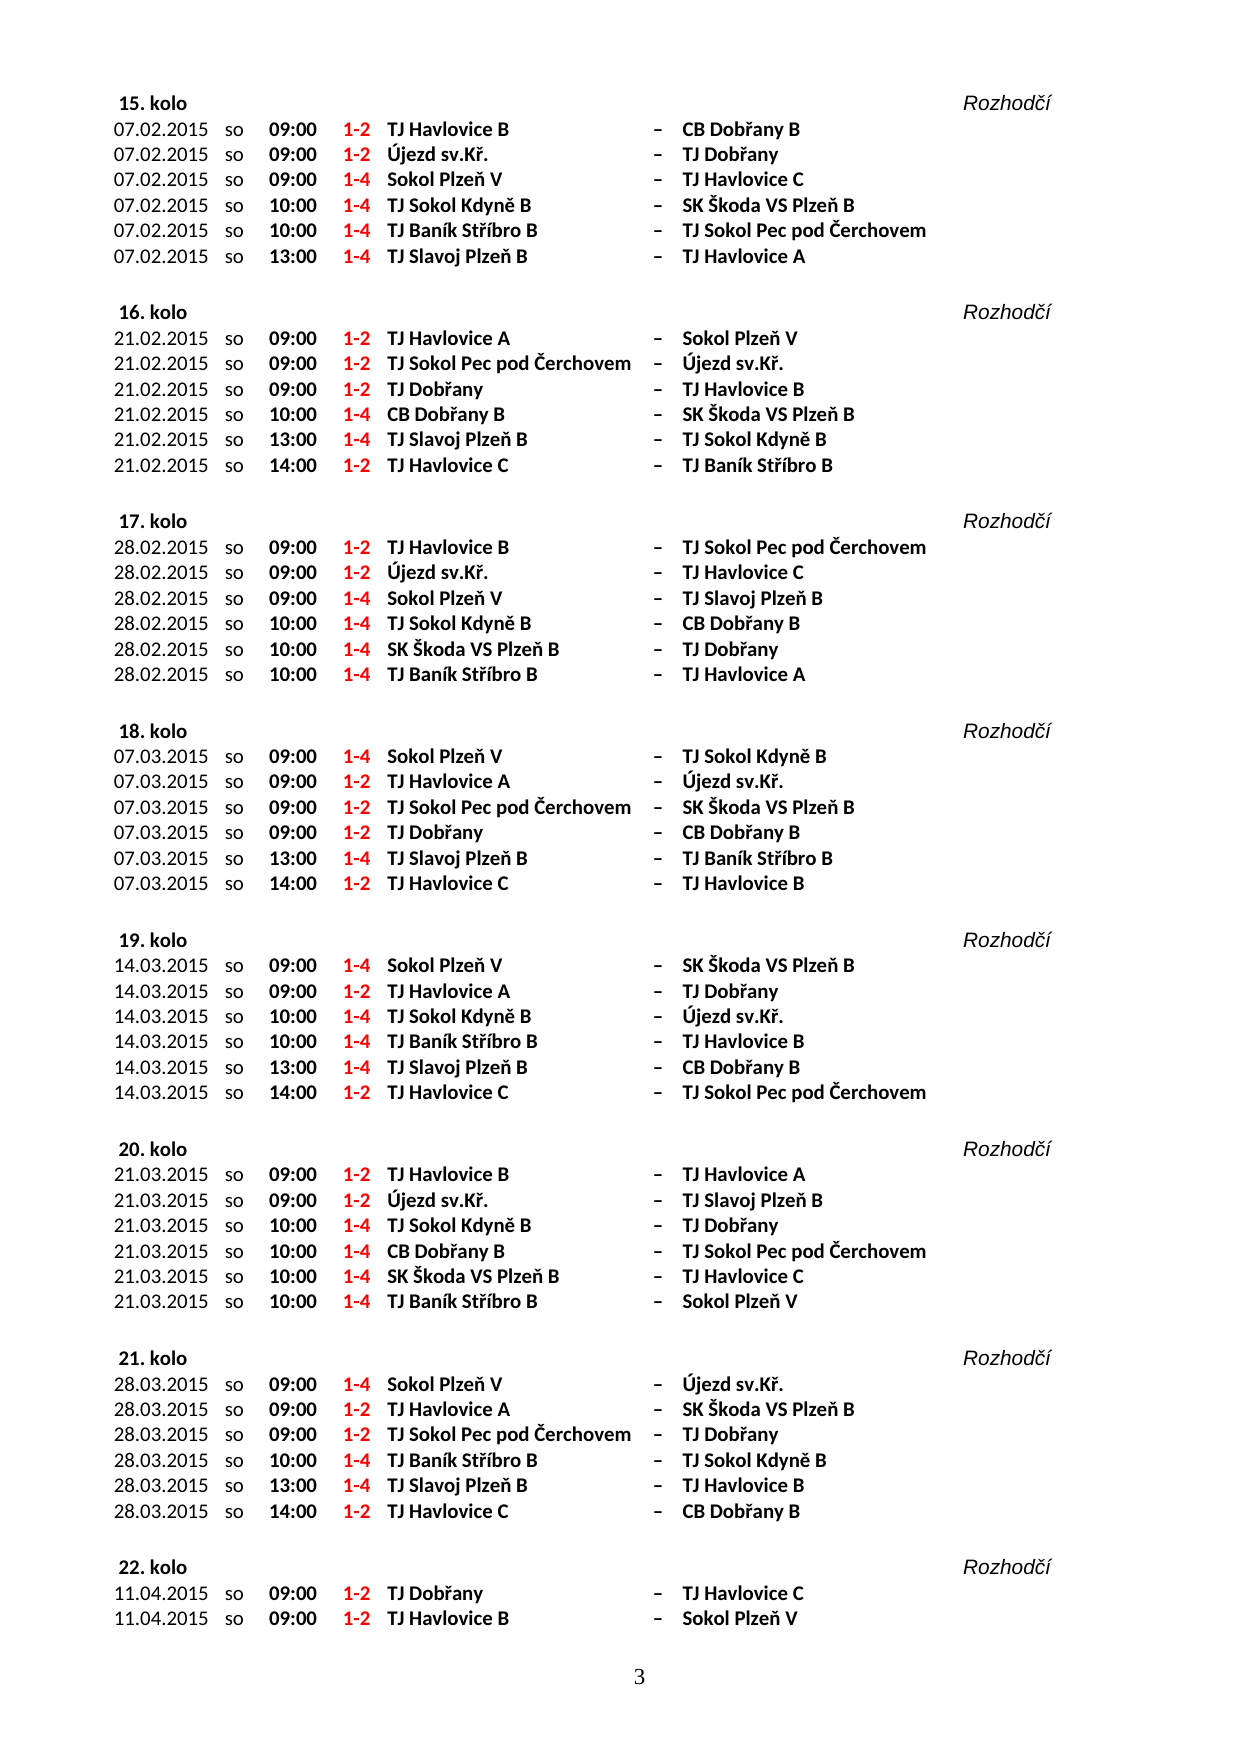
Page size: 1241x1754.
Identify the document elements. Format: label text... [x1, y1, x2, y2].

text 07.02.2015 so 13:00 1-4 TJ Slavoj Plzeň B – TJ Havlovice A [114, 243, 1137, 268]
text 21.03.2015 so 10:00 1-4 SK Škoda VS Plzeň B – TJ Havlovice C [114, 1263, 1137, 1289]
text 28.02.2015 so 10:00 1-4 SK Škoda VS Plzeň B – TJ Dobřany [114, 636, 1137, 661]
text 14.03.2015 so 14:00 1-2 TJ Havlovice C – TJ Sokol Pec pod Čerchovem [114, 1079, 1137, 1105]
text 28.03.2015 so 09:00 1-2 TJ Sokol Pec pod Čerchovem – TJ Dobřany [114, 1422, 1137, 1447]
text 22. kolo Rozhodčí [114, 1523, 1137, 1580]
text 07.02.2015 so 09:00 1-2 Újezd sv.Kř. – TJ Dobřany [114, 141, 1137, 167]
text 16. kolo Rozhodčí [114, 268, 1137, 325]
text 21.03.2015 so 09:00 1-2 Újezd sv.Kř. – TJ Slavoj Plzeň B [114, 1187, 1137, 1212]
text 21.03.2015 so 10:00 1-4 TJ Sokol Kdyně B – TJ Dobřany [114, 1212, 1137, 1238]
text 15. kolo Rozhodčí [114, 59, 1137, 116]
text 14.03.2015 so 10:00 1-4 TJ Baník Stříbro B – TJ Havlovice B [114, 1029, 1137, 1054]
text 21.02.2015 so 14:00 1-2 TJ Havlovice C – TJ Baník Stříbro B [114, 452, 1137, 477]
text 11.04.2015 so 09:00 1-2 TJ Havlovice B – Sokol Plzeň V [114, 1605, 1137, 1631]
text 28.03.2015 so 09:00 1-2 TJ Havlovice A – SK Škoda VS Plzeň B [114, 1396, 1137, 1422]
text 21.03.2015 so 10:00 1-4 CB Dobřany B – TJ Sokol Pec pod Čerchovem [114, 1238, 1137, 1263]
text 28.02.2015 so 09:00 1-4 Sokol Plzeň V – TJ Slavoj Plzeň B [114, 585, 1137, 610]
text 18. kolo Rozhodčí [114, 687, 1137, 743]
text 07.03.2015 so 09:00 1-4 Sokol Plzeň V – TJ Sokol Kdyně B [114, 743, 1137, 769]
text 14.03.2015 so 09:00 1-4 Sokol Plzeň V – SK Škoda VS Plzeň B [114, 952, 1137, 978]
text 07.03.2015 so 09:00 1-2 TJ Dobřany – CB Dobřany B [114, 819, 1137, 845]
text 07.02.2015 so 09:00 1-4 Sokol Plzeň V – TJ Havlovice C [114, 167, 1137, 192]
text 07.03.2015 so 09:00 1-2 TJ Sokol Pec pod Čerchovem – SK Škoda VS Plzeň B [114, 794, 1137, 819]
text 07.02.2015 so 10:00 1-4 TJ Sokol Kdyně B – SK Škoda VS Plzeň B [114, 192, 1137, 217]
text 28.02.2015 so 09:00 1-2 TJ Havlovice B – TJ Sokol Pec pod Čerchovem [114, 534, 1137, 559]
text 20. kolo Rozhodčí [114, 1105, 1137, 1162]
text 07.03.2015 so 09:00 1-2 TJ Havlovice A – Újezd sv.Kř. [114, 769, 1137, 794]
text 07.02.2015 so 10:00 1-4 TJ Baník Stříbro B – TJ Sokol Pec pod Čerchovem [114, 217, 1137, 243]
text 21.02.2015 so 09:00 1-2 TJ Havlovice A – Sokol Plzeň V [114, 325, 1137, 350]
text 21.03.2015 so 09:00 1-2 TJ Havlovice B – TJ Havlovice A [114, 1162, 1137, 1187]
text 28.02.2015 so 09:00 1-2 Újezd sv.Kř. – TJ Havlovice C [114, 559, 1137, 585]
text 21.03.2015 so 10:00 1-4 TJ Baník Stříbro B – Sokol Plzeň V [114, 1289, 1137, 1314]
text 11.04.2015 so 09:00 1-2 TJ Dobřany – TJ Havlovice C [114, 1580, 1137, 1605]
text 21. kolo Rozhodčí [114, 1314, 1137, 1371]
text 28.03.2015 so 13:00 1-4 TJ Slavoj Plzeň B – TJ Havlovice B [114, 1472, 1137, 1498]
text 21.02.2015 so 09:00 1-2 TJ Dobřany – TJ Havlovice B [114, 376, 1137, 401]
text 28.03.2015 so 09:00 1-4 Sokol Plzeň V – Újezd sv.Kř. [114, 1371, 1137, 1396]
text 14.03.2015 so 10:00 1-4 TJ Sokol Kdyně B – Újezd sv.Kř. [114, 1003, 1137, 1029]
text 21.02.2015 so 09:00 1-2 TJ Sokol Pec pod Čerchovem – Újezd sv.Kř. [114, 350, 1137, 376]
text 17. kolo Rozhodčí [114, 477, 1137, 534]
text 21.02.2015 so 13:00 1-4 TJ Slavoj Plzeň B – TJ Sokol Kdyně B [114, 427, 1137, 452]
text 14.03.2015 so 13:00 1-4 TJ Slavoj Plzeň B – CB Dobřany B [114, 1054, 1137, 1079]
text 28.02.2015 so 10:00 1-4 TJ Sokol Kdyně B – CB Dobřany B [114, 610, 1137, 636]
text 14.03.2015 so 09:00 1-2 TJ Havlovice A – TJ Dobřany [114, 978, 1137, 1003]
text 07.03.2015 so 14:00 1-2 TJ Havlovice C – TJ Havlovice B [114, 870, 1137, 896]
text 07.03.2015 so 13:00 1-4 TJ Slavoj Plzeň B – TJ Baník Stříbro B [114, 845, 1137, 870]
text 28.03.2015 so 14:00 1-2 TJ Havlovice C – CB Dobřany B [114, 1498, 1137, 1523]
text 21.02.2015 so 10:00 1-4 CB Dobřany B – SK Škoda VS Plzeň B [114, 401, 1137, 427]
text 19. kolo Rozhodčí [114, 896, 1137, 952]
text 07.02.2015 so 09:00 1-2 TJ Havlovice B – CB Dobřany B [114, 116, 1137, 141]
text 28.03.2015 so 10:00 1-4 TJ Baník Stříbro B – TJ Sokol Kdyně B [114, 1447, 1137, 1472]
text 28.02.2015 so 10:00 1-4 TJ Baník Stříbro B – TJ Havlovice A [114, 661, 1137, 687]
